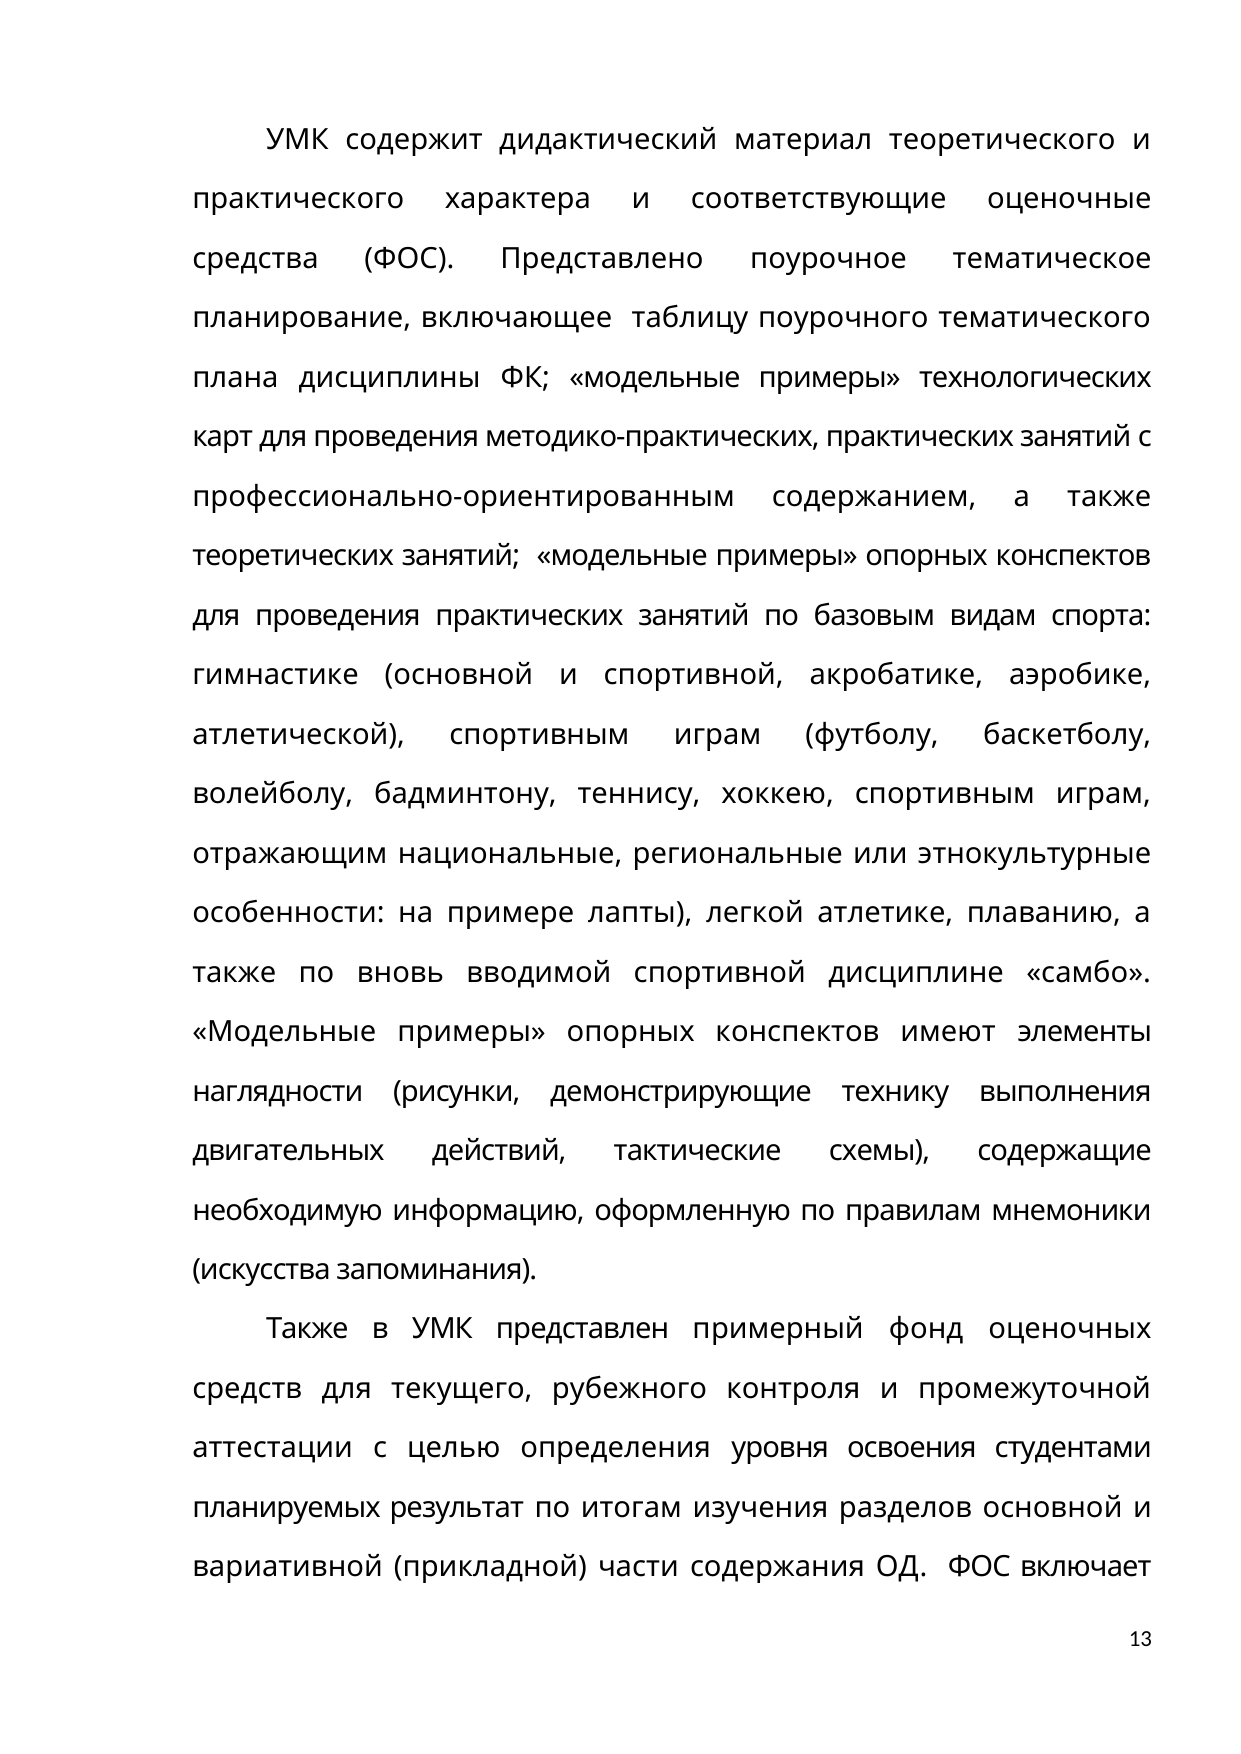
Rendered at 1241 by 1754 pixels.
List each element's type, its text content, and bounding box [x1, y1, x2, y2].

text УМК содержит дидактический материал теоретического и практического характера и соответствующие оценочные средства (ФОС). Представлено поурочное тематическое планирование, включающее таблицу поурочного тематического плана дисциплины ФК; «модельные примеры» технологических карт для проведения методико-практических, практических занятий с профессионально-ориентированным содержанием, а также теоретических занятий; «модельные примеры» опорных конспектов для проведения практических занятий по базовым видам спорта: гимнастике (основной и спортивной, акробатике, аэробике, атлетической), спортивным играм (футболу, баскетболу, волейболу, бадминтону, теннису, хоккею, спортивным играм, отражающим национальные, региональные или этнокультурные особенности: на примере лапты), легкой атлетике, плаванию, а также по вновь вводимой спортивной дисциплине «самбо». «Модельные примеры» опорных конспектов имеют элементы наглядности (рисунки, демонстрирующие технику выполнения двигательных действий, тактические схемы), содержащие необходимую информацию, оформленную по правилам мнемоники (искусства запоминания). [192, 118, 1152, 1288]
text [192, 1308, 1152, 1585]
